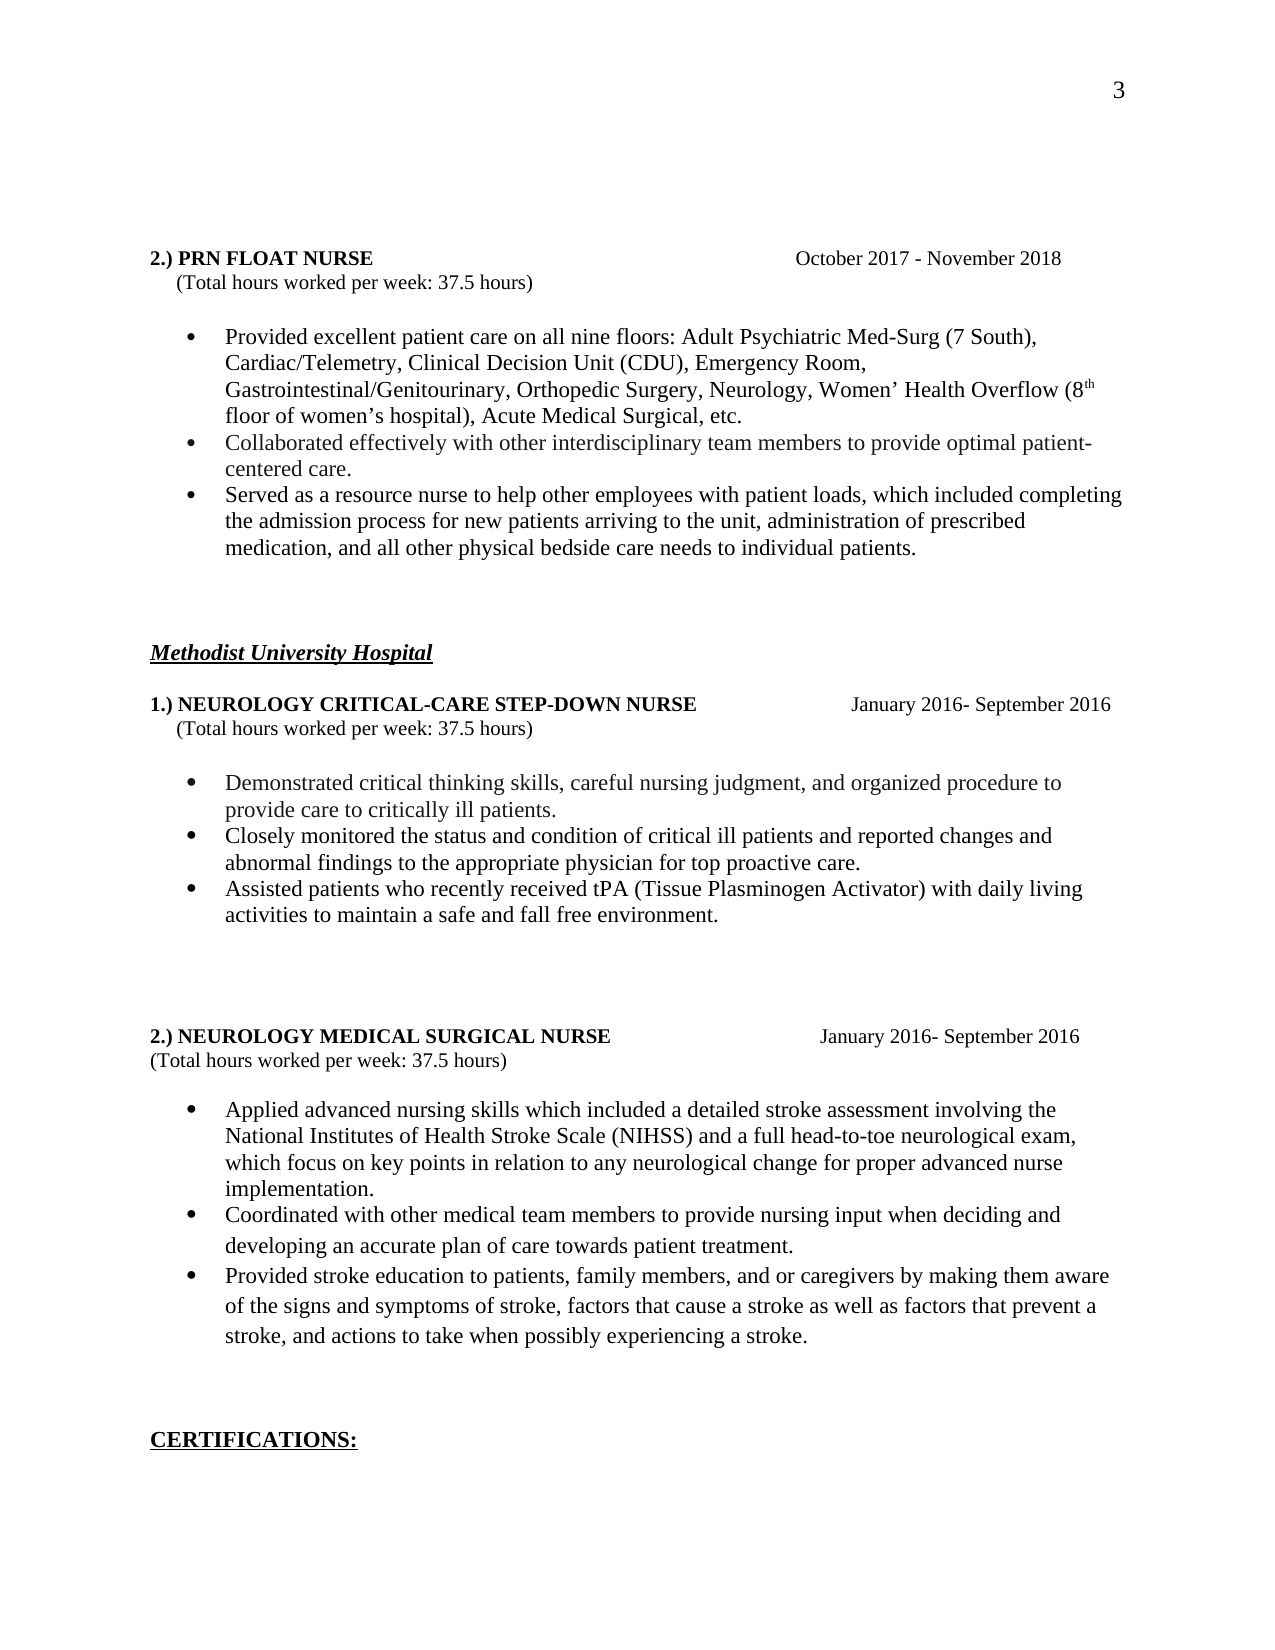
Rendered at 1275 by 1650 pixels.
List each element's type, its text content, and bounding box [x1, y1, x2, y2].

text 2.) NEUROLOGY MEDICAL SURGICAL NURSE January 2016- September 2016 [150, 1024, 1125, 1048]
text Methodist University Hospital [150, 639, 1125, 666]
list Assisted patients who recently received tPA (Tissue Plasminogen Activator) with daily living activities to maintain a safe and fall free environment. [187, 875, 1125, 928]
list Closely monitored the status and condition of critical ill patients and reported changes and abnormal findings to the appropriate physician for top proactive care. [187, 822, 1125, 875]
text (Total hours worked per week: 37.5 hours) [150, 716, 1125, 740]
list Provided stroke education to patients, family members, and or caregivers by making them aware of the signs and symptoms of stroke, factors that cause a stroke as well as factors that prevent a stroke, and actions to take when possibly experiencing a stroke. [187, 1262, 1125, 1349]
list Coordinated with other medical team members to provide nursing input when deciding and developing an accurate plan of care towards patient treatment. [187, 1201, 1125, 1258]
list Demonstrated critical thinking skills, careful nursing judgment, and organized procedure to provide care to critically ill patients. [187, 769, 1125, 822]
text (Total hours worked per week: 37.5 hours) [150, 270, 1125, 294]
text 1.) NEUROLOGY CRITICAL-CARE STEP-DOWN NURSE January 2016- September 2016 [150, 692, 1125, 716]
list Provided excellent patient care on all nine floors: Adult Psychiatric Med-Surg (7 South), Cardiac/Telemetry, Clinical Decision Unit (CDU), Emergency Room, Gastrointestinal/Genitourinary, Orthopedic Surgery, Neurology, Women’ Health Overflow (8th floor of women’s hospital), Acute Medical Surgical, etc. [187, 323, 1125, 428]
text 2.) PRN FLOAT NURSE October 2017 - November 2018 [150, 246, 1125, 270]
list Collaborated effectively with other interdisciplinary team members to provide optimal patient-centered care. [187, 428, 1125, 481]
text CERTIFICATIONS: [150, 1426, 1125, 1452]
text (Total hours worked per week: 37.5 hours) [150, 1048, 1125, 1072]
list Served as a resource nurse to help other employees with patient loads, which included completing the admission process for new patients arriving to the unit, administration of prescribed medication, and all other physical bedside care needs to individual patients. [187, 481, 1125, 589]
list Applied advanced nursing skills which included a detailed stroke assessment involving the National Institutes of Health Stroke Scale (NIHSS) and a full head-to-toe neurological exam, which focus on key points in relation to any neurological change for proper advanced nurse implementation. [187, 1096, 1125, 1201]
